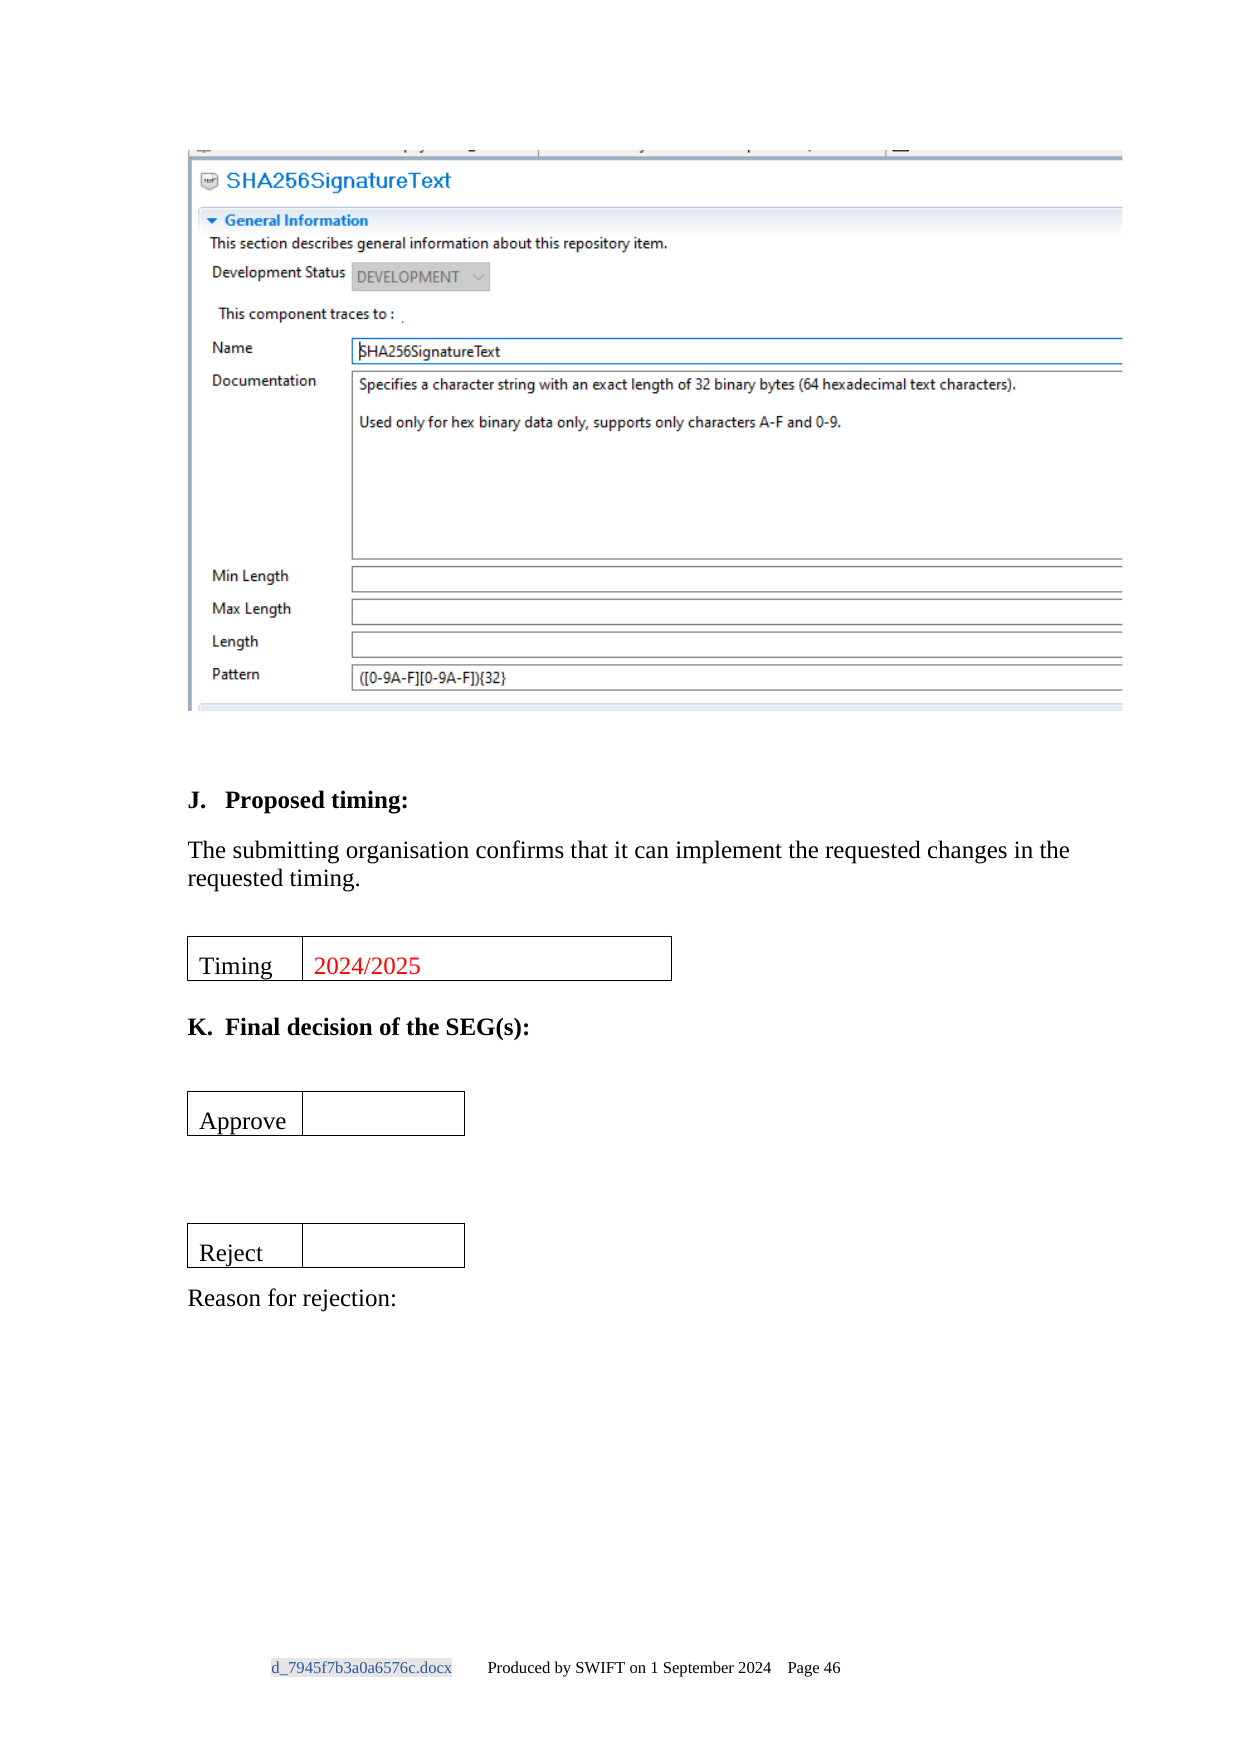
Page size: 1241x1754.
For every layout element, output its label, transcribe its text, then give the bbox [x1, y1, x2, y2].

subtitle Final decision of the SEG(s): [187, 1012, 1122, 1041]
table_header Reject [188, 1224, 302, 1267]
text Reason for rejection: [187, 1283, 1122, 1311]
text The submitting organisation confirms that it can implement the requested changes in the requested timing. [187, 835, 1122, 892]
table_header Timing [188, 937, 302, 980]
table_header [303, 1092, 464, 1135]
table_header 2024/2025 [303, 937, 671, 980]
table_header Approve [188, 1092, 302, 1135]
subtitle Proposed timing: [187, 785, 1122, 814]
table_header [303, 1224, 464, 1267]
picture [187, 150, 1123, 711]
